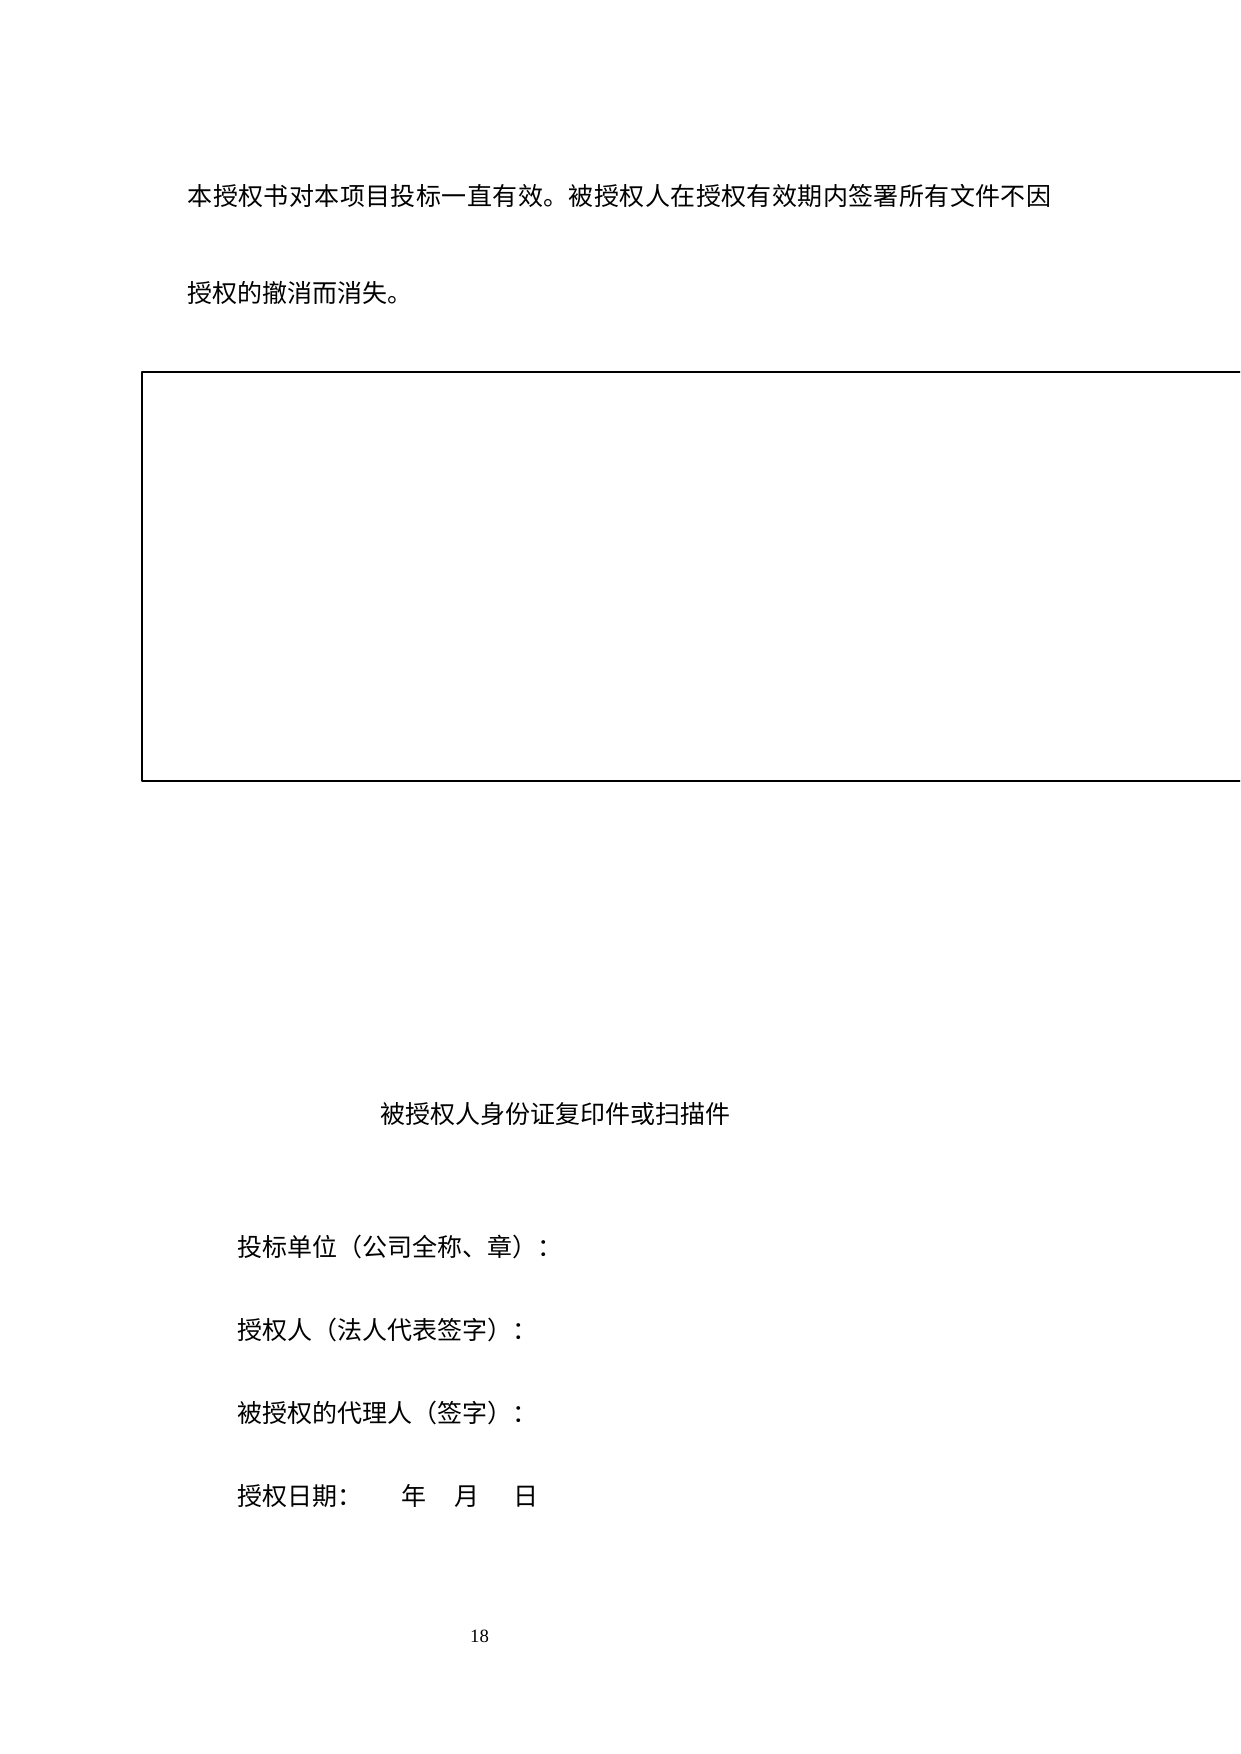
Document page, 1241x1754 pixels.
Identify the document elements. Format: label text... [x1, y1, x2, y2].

text 被授权的代理人（签字）： [187, 1379, 1053, 1444]
text 被授权人身份证复印件或扫描件 [187, 1080, 1053, 1145]
text 投标单位（公司全称、章）： [187, 1213, 1053, 1278]
text 授权日期： 年 月 日 [187, 1462, 1053, 1527]
text 授权人（法人代表签字）： [187, 1296, 1053, 1361]
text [187, 162, 1053, 324]
